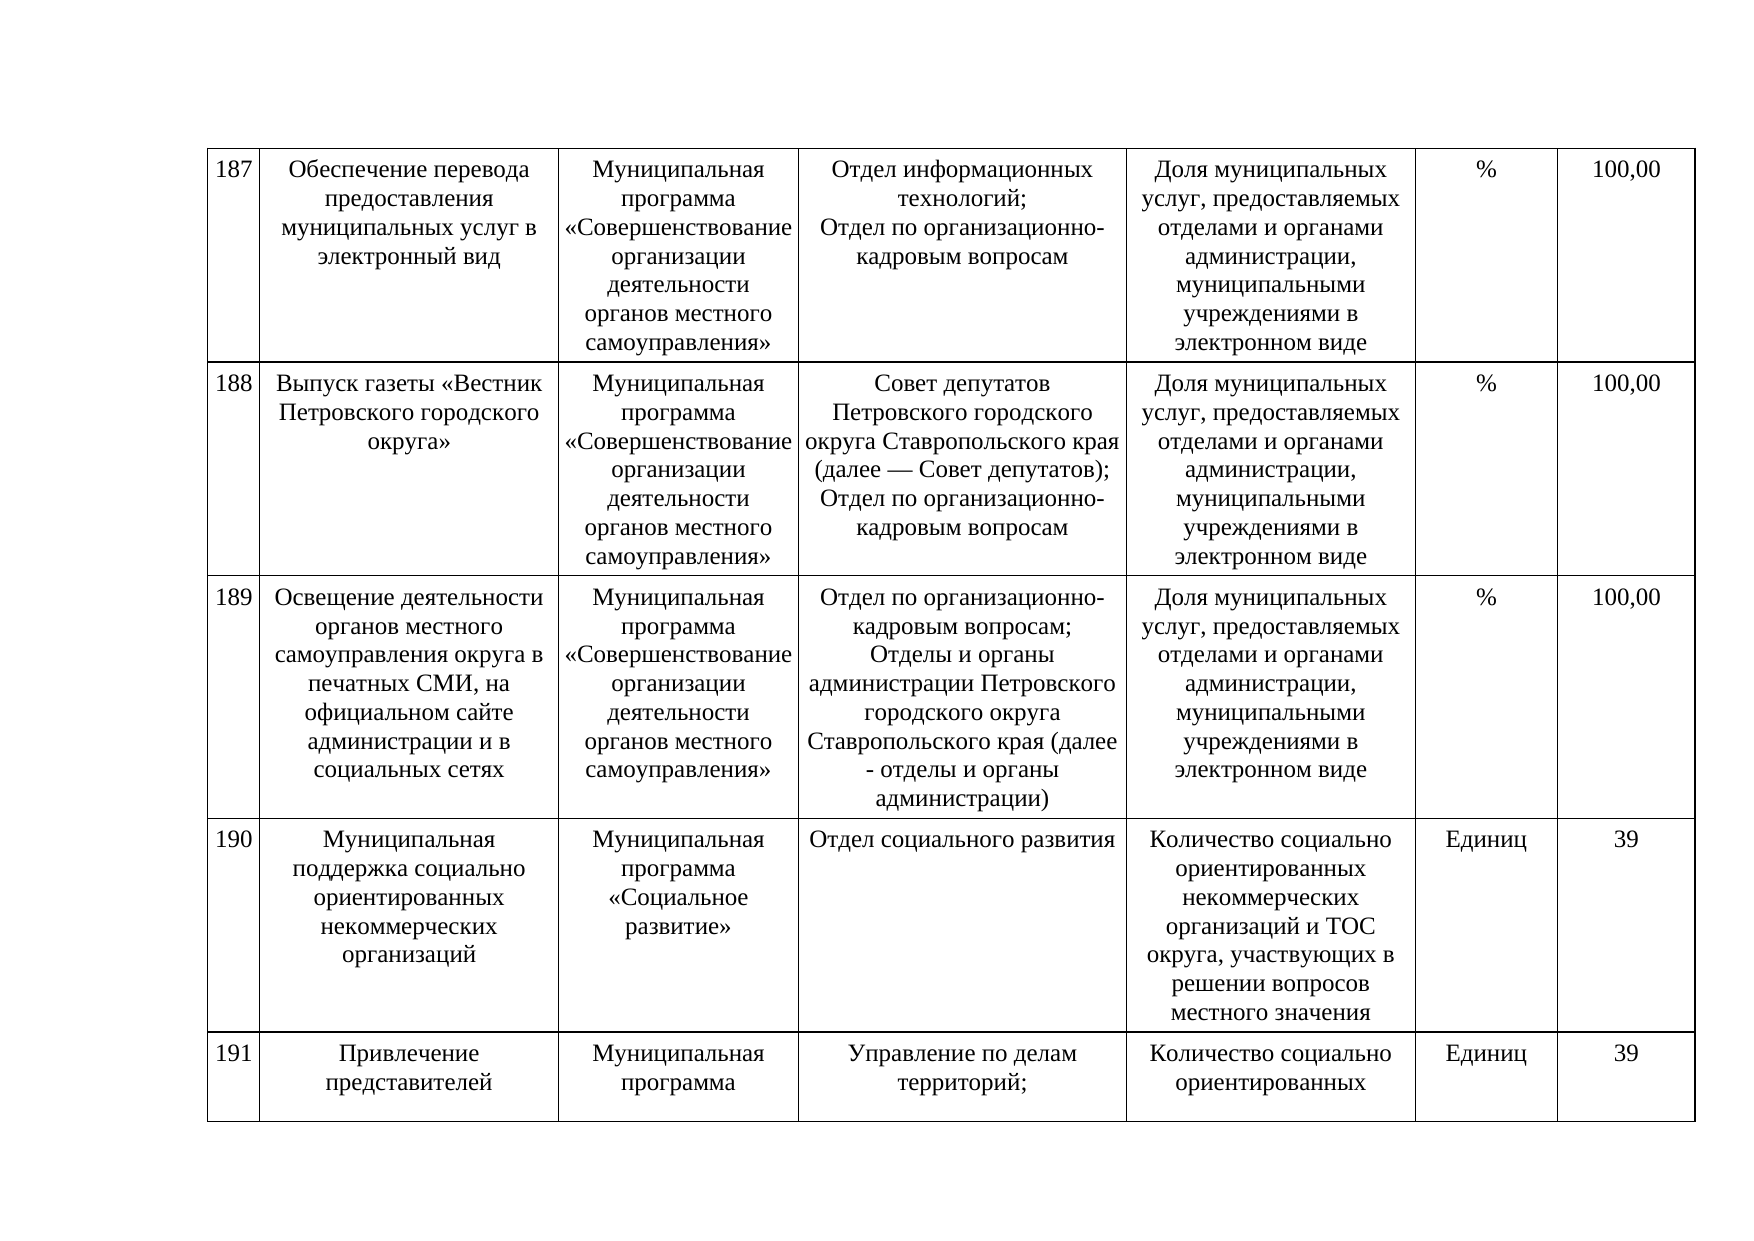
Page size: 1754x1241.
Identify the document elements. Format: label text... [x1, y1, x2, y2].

table_cell Муниципальная программа «Совершенствование организации деятельности органов местного самоуправления» [559, 363, 798, 575]
table_cell 100,00 [1558, 149, 1694, 361]
table_cell Освещение деятельности органов местного самоуправления округа в печатных СМИ, на официальном сайте администрации и в социальных сетях [260, 576, 558, 818]
table_cell Отдел социального развития [799, 819, 1126, 1031]
table_cell 190 [208, 819, 259, 1031]
table_cell 191 [208, 1033, 259, 1121]
table_cell % [1416, 363, 1557, 575]
table_cell % [1416, 576, 1557, 818]
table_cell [799, 1033, 1126, 1121]
table_cell 39 [1558, 1033, 1694, 1121]
table_cell 187 [208, 149, 259, 361]
table_cell Муниципальная программа «Социальное развитие» [559, 819, 798, 1031]
table_cell % [1416, 149, 1557, 361]
table_cell 39 [1558, 819, 1694, 1031]
table_cell Доля муниципальных услуг, предоставляемых отделами и органами администрации, муниципальными учреждениями в электронном виде [1127, 576, 1415, 818]
table_cell 100,00 [1558, 576, 1694, 818]
table_cell 188 [208, 363, 259, 575]
table_cell Единиц [1416, 819, 1557, 1031]
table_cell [260, 1033, 558, 1121]
table_cell Муниципальная поддержка социально ориентированных некоммерческих организаций [260, 819, 558, 1031]
table_cell Выпуск газеты «Вестник Петровского городского округа» [260, 363, 558, 575]
table_cell Совет депутатов Петровского городского округа Ставропольского края (далее — Совет депутатов); Отдел по организационно-кадровым вопросам [799, 363, 1126, 575]
table_cell Муниципальная программа «Совершенствование организации деятельности органов местного самоуправления» [559, 576, 798, 818]
table_cell Муниципальная программа «Совершенствование организации деятельности органов местного самоуправления» [559, 149, 798, 361]
table_cell Отдел информационных технологий; Отдел по организационно-кадровым вопросам [799, 149, 1126, 361]
table_cell Доля муниципальных услуг, предоставляемых отделами и органами администрации, муниципальными учреждениями в электронном виде [1127, 149, 1415, 361]
table_cell Обеспечение перевода предоставления муниципальных услуг в электронный вид [260, 149, 558, 361]
table_cell Доля муниципальных услуг, предоставляемых отделами и органами администрации, муниципальными учреждениями в электронном виде [1127, 363, 1415, 575]
table_cell Количество социально ориентированных некоммерческих организаций и ТОС округа, участвующих в решении вопросов местного значения [1127, 819, 1415, 1031]
table_cell Отдел по организационно-кадровым вопросам; Отделы и органы администрации Петровского городского округа Ставропольского края (далее - отделы и органы администрации) [799, 576, 1126, 818]
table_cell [1127, 1033, 1415, 1121]
table_cell 189 [208, 576, 259, 818]
table_cell 100,00 [1558, 363, 1694, 575]
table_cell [559, 1033, 798, 1121]
table_cell Единиц [1416, 1033, 1557, 1121]
